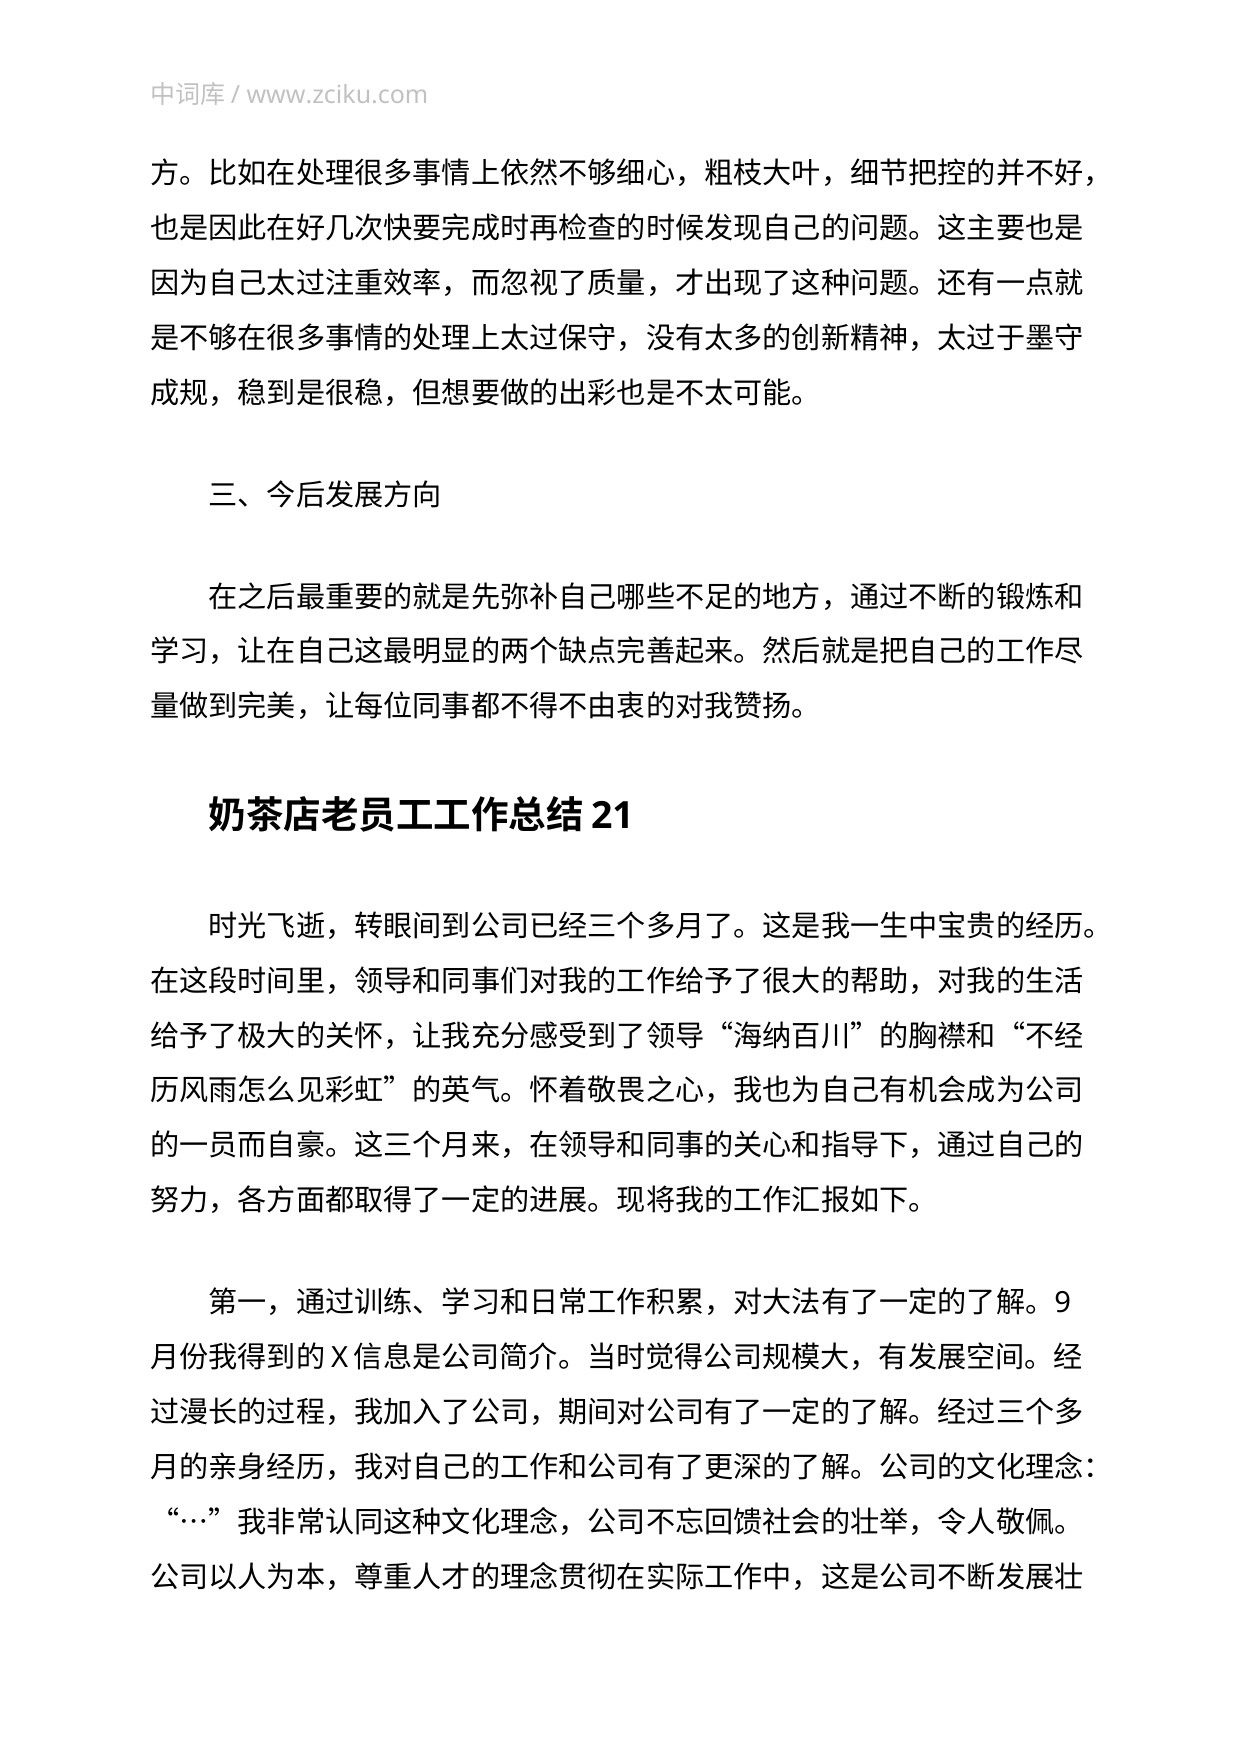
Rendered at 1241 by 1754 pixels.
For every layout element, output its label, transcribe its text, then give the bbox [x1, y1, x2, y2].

text 时光飞逝，转眼间到公司已经三个多月了。这是我一生中宝贵的经历。在这段时间里，领导和同事们对我的工作给予了很大的帮助，对我的生活给予了极大的关怀，让我充分感受到了领导“海纳百川”的胸襟和“不经历风雨怎么见彩虹”的英气。怀着敬畏之心，我也为自己有机会成为公司的一员而自豪。这三个月来，在领导和同事的关心和指导下，通过自己的努力，各方面都取得了一定的进展。现将我的工作汇报如下。 [150, 902, 1090, 1219]
text 三、今后发展方向 [150, 471, 1090, 514]
text 奶茶店老员工工作总结21 [150, 785, 1090, 839]
text 在之后最重要的就是先弥补自己哪些不足的地方，通过不断的锻炼和学习，让在自己这最明显的两个缺点完善起来。然后就是把自己的工作尽量做到完美，让每位同事都不得不由衷的对我赞扬。 [150, 573, 1090, 725]
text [150, 1278, 1090, 1596]
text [150, 150, 1090, 412]
